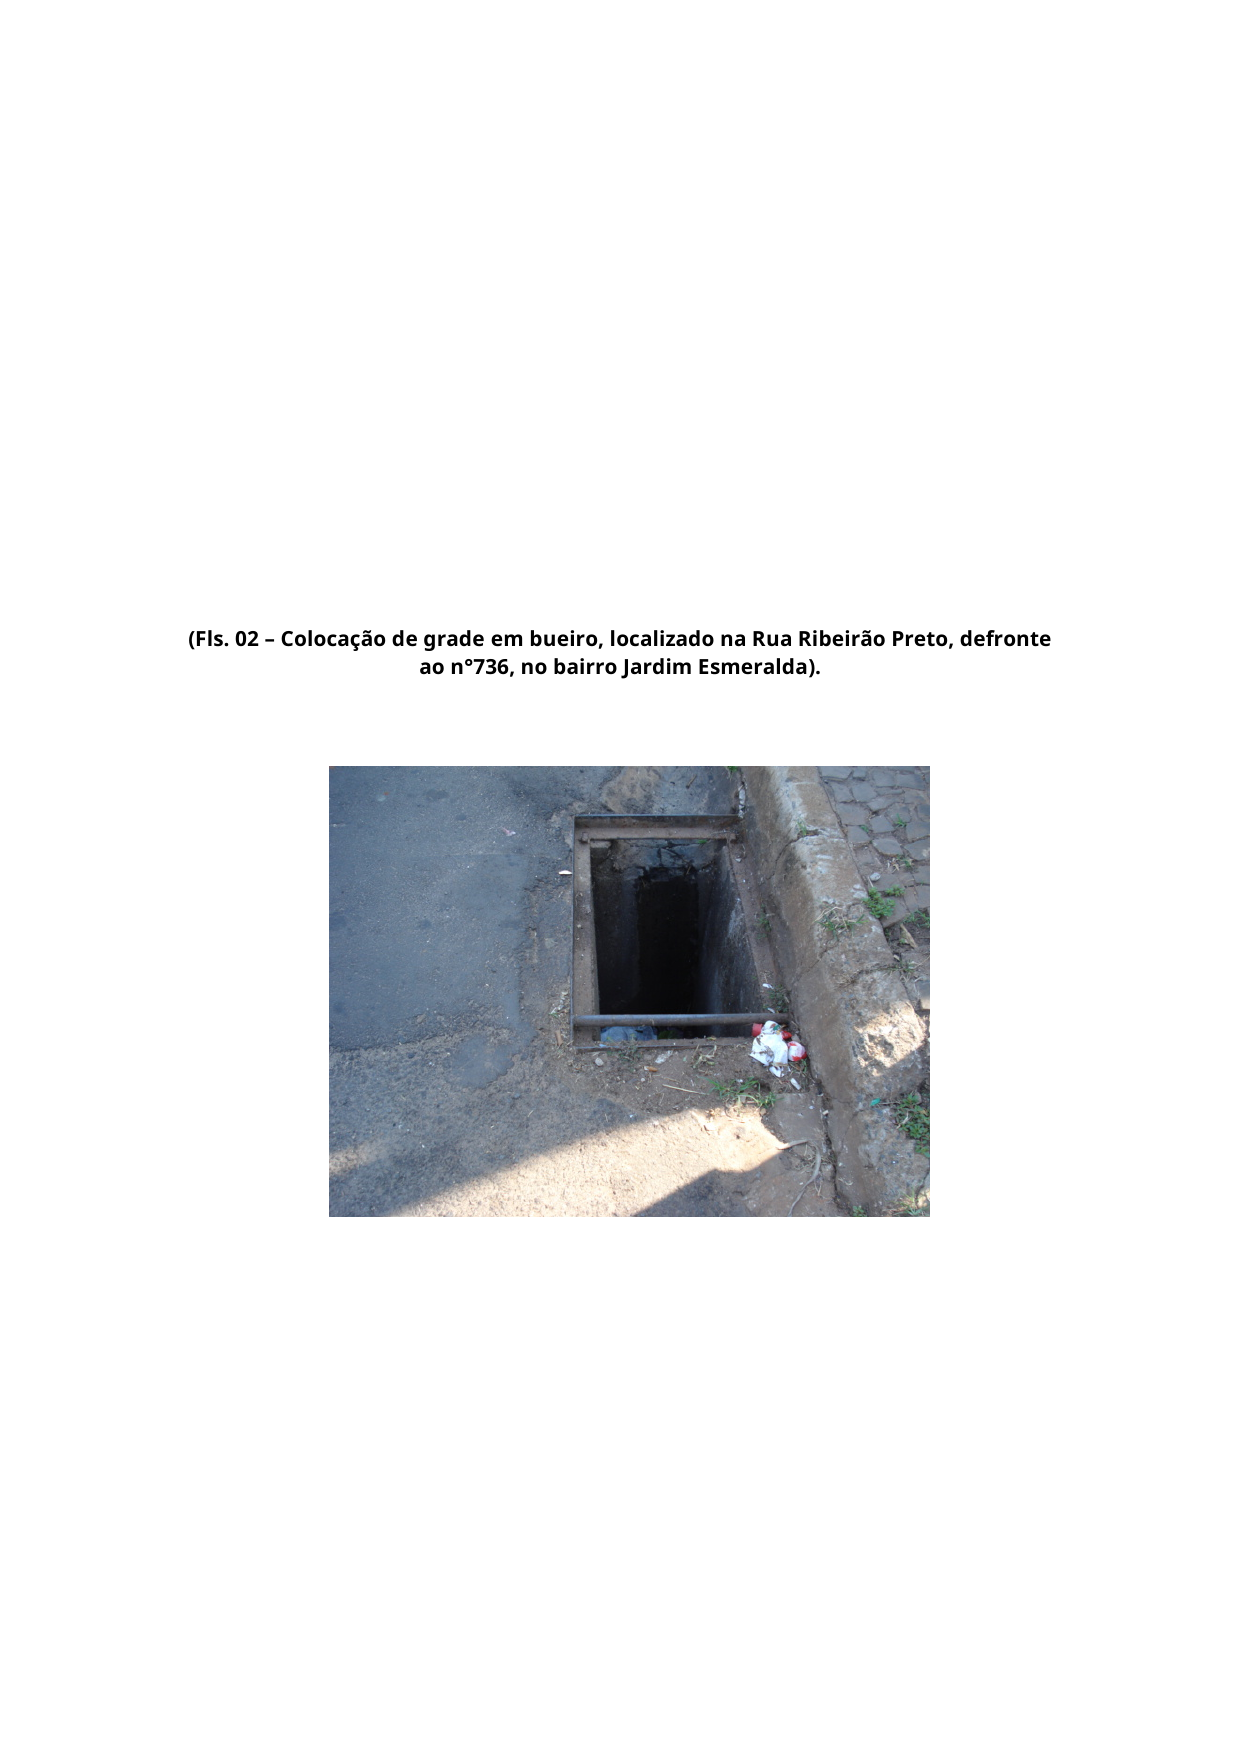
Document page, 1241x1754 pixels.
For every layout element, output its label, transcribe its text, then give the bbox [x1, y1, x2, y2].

text (Fls. 02 – Colocação de grade em bueiro, localizado na Rua Ribeirão Preto, defronte ao n°736, no bairro Jardim Esmeralda). [177, 623, 1063, 681]
picture [329, 766, 930, 1217]
